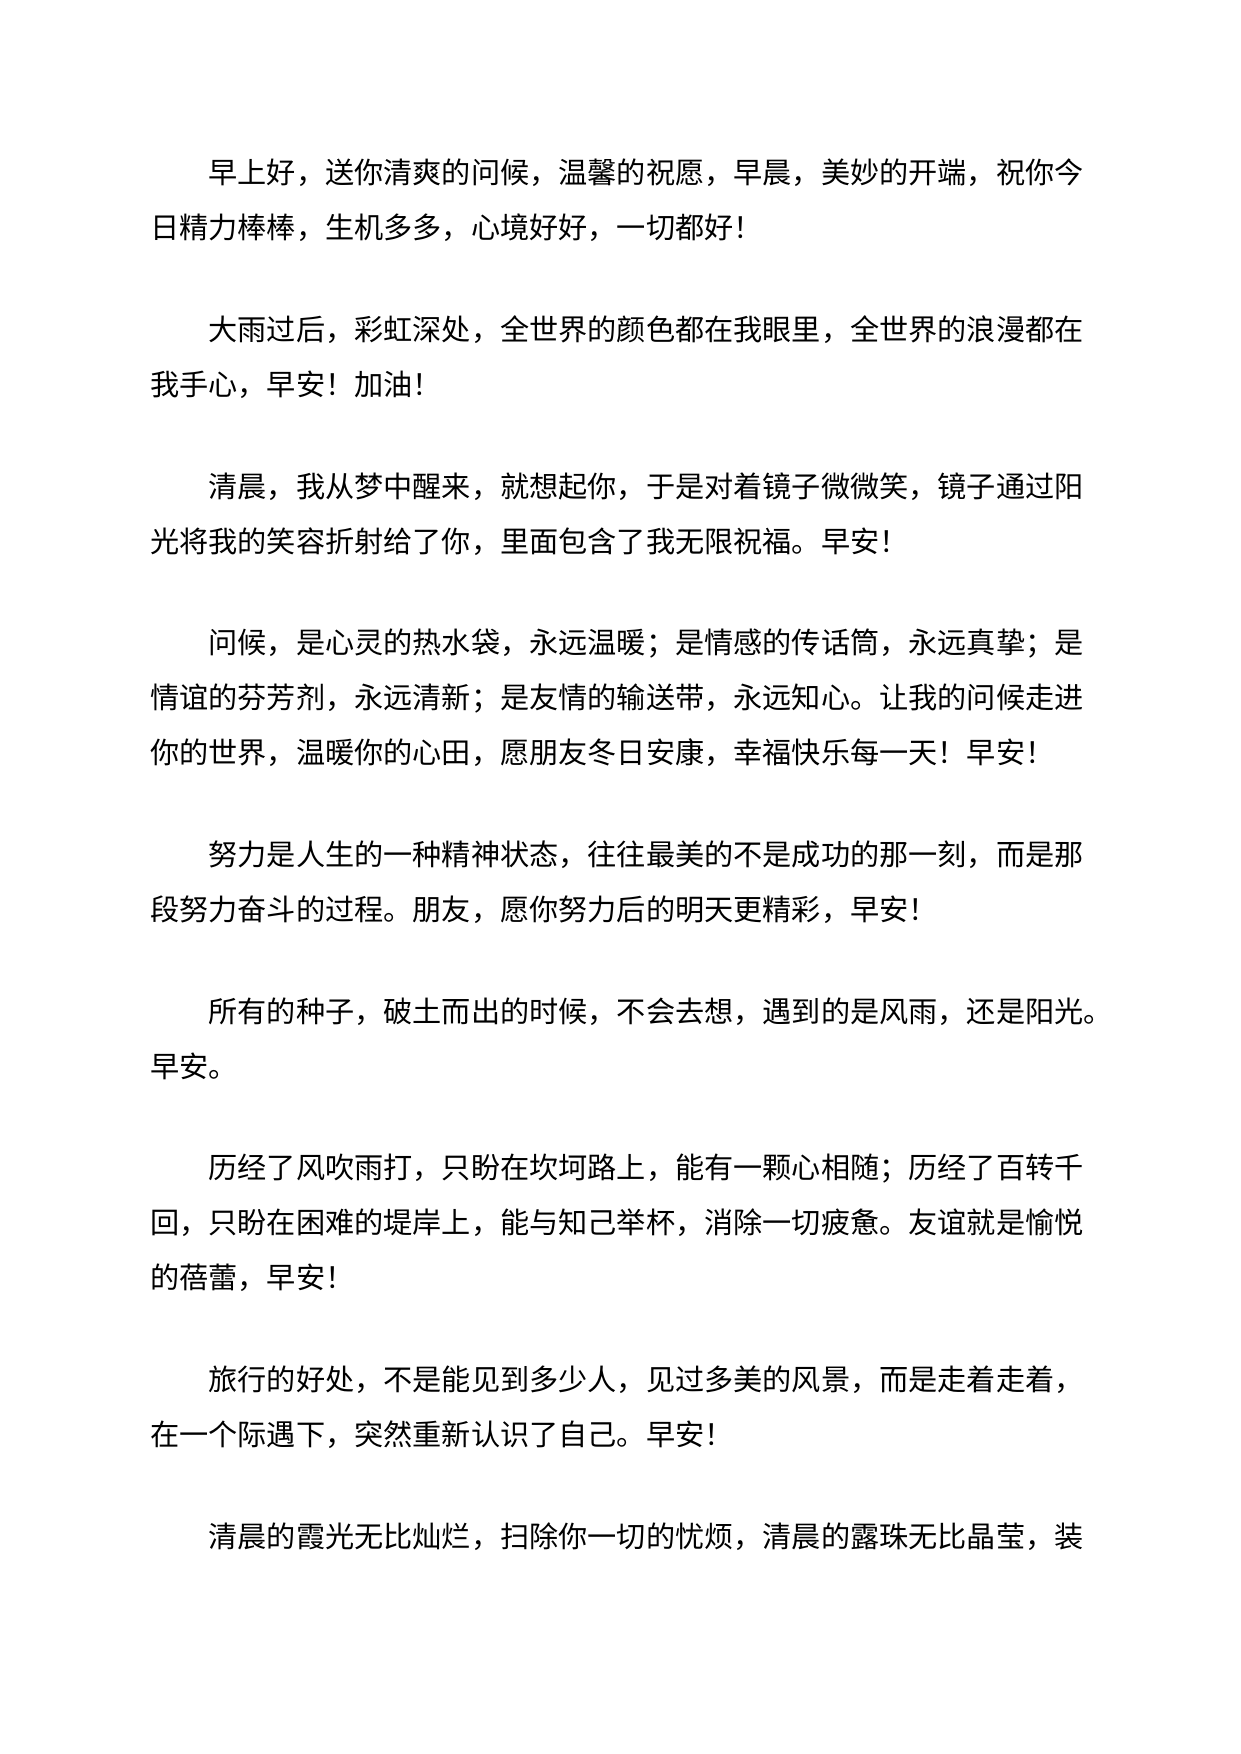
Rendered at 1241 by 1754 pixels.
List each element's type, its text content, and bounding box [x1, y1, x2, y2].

text 努力是人生的一种精神状态，往往最美的不是成功的那一刻，而是那段努力奋斗的过程。朋友，愿你努力后的明天更精彩，早安！ [150, 832, 1090, 929]
text 清晨，我从梦中醒来，就想起你，于是对着镜子微微笑，镜子通过阳光将我的笑容折射给了你，里面包含了我无限祝福。早安！ [150, 463, 1090, 561]
text 历经了风吹雨打，只盼在坎坷路上，能有一颗心相随；历经了百转千回，只盼在困难的堤岸上，能与知己举杯，消除一切疲惫。友谊就是愉悦的蓓蕾，早安！ [150, 1145, 1090, 1297]
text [150, 1513, 1090, 1555]
text 大雨过后，彩虹深处，全世界的颜色都在我眼里，全世界的浪漫都在我手心，早安！加油！ [150, 307, 1090, 404]
text 旅行的好处，不是能见到多少人，见过多美的风景，而是走着走着，在一个际遇下，突然重新认识了自己。早安！ [150, 1356, 1090, 1454]
text 所有的种子，破土而出的时候，不会去想，遇到的是风雨，还是阳光。早安。 [150, 988, 1090, 1085]
text 早上好，送你清爽的问候，温馨的祝愿，早晨，美妙的开端，祝你今日精力棒棒，生机多多，心境好好，一切都好！ [150, 150, 1090, 247]
text 问候，是心灵的热水袋，永远温暖；是情感的传话筒，永远真挚；是情谊的芬芳剂，永远清新；是友情的输送带，永远知心。让我的问候走进你的世界，温暖你的心田，愿朋友冬日安康，幸福快乐每一天！早安！ [150, 620, 1090, 772]
